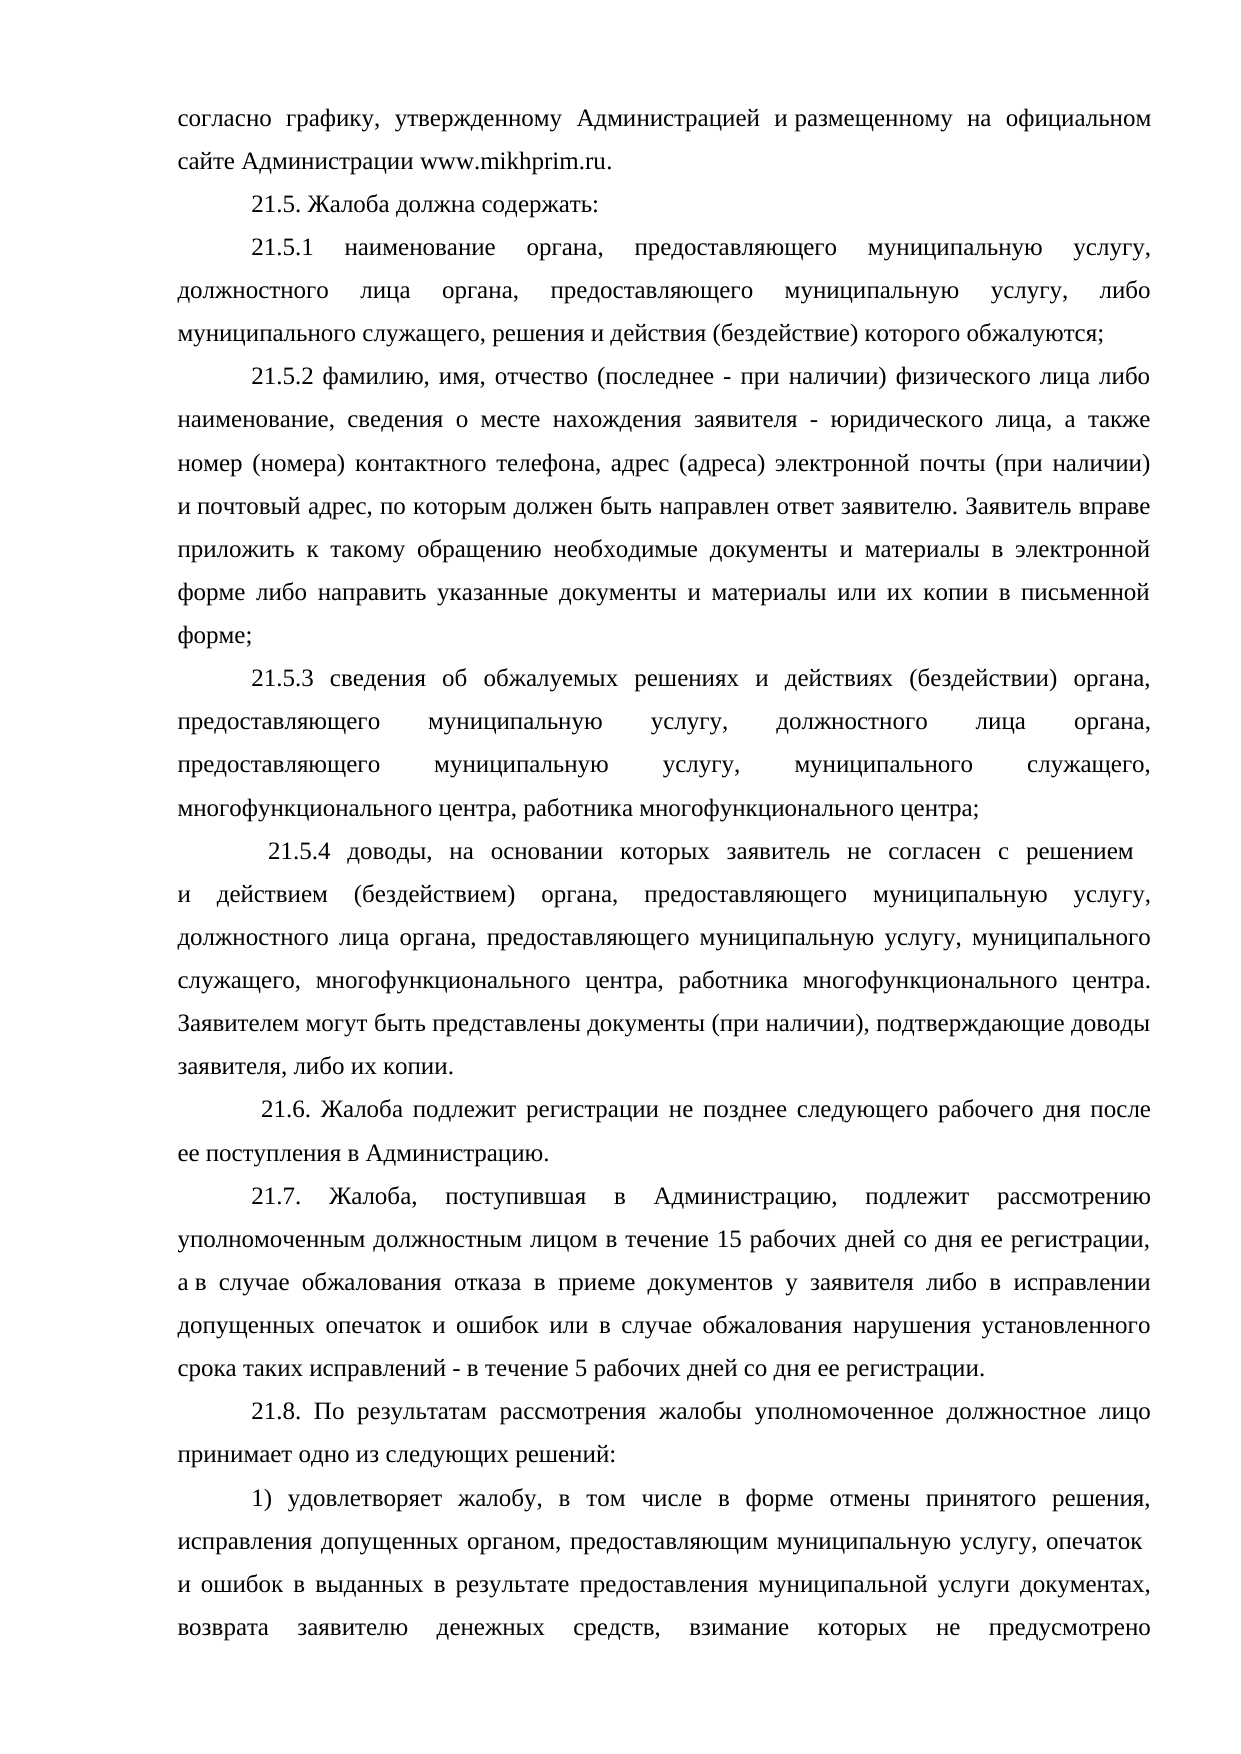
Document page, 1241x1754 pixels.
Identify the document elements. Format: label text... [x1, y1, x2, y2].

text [177, 1483, 1152, 1641]
text 21.5.2 фамилию, имя, отчество (последнее - при наличии) физического лица либо наименование, сведения о месте нахождения заявителя - юридического лица, а также номер (номера) контактного телефона, адрес (адреса) электронной почты (при наличии) и почтовый адрес, по которым должен быть направлен ответ заявителю. Заявитель вправе приложить к такому обращению необходимые документы и материалы в электронной форме либо направить указанные документы и материалы или их копии в письменной форме; [177, 361, 1152, 649]
text 21.5.4 доводы, на основании которых заявитель не согласен с решением и действием (бездействием) органа, предоставляющего муниципальную услугу, должностного лица органа, предоставляющего муниципальную услугу, муниципального служащего, многофункционального центра, работника многофункционального центра. Заявителем могут быть представлены документы (при наличии), подтверждающие доводы заявителя, либо их копии. [177, 836, 1152, 1080]
text 21.5.1 наименование органа, предоставляющего муниципальную услугу, должностного лица органа, предоставляющего муниципальную услугу, либо муниципального служащего, решения и действия (бездействие) которого обжалуются; [177, 232, 1152, 347]
text 21.8. По результатам рассмотрения жалобы уполномоченное должностное лицо принимает одно из следующих решений: [177, 1396, 1152, 1468]
text 21.5. Жалоба должна содержать: [177, 189, 1152, 218]
text 21.6. Жалоба подлежит регистрации не позднее следующего рабочего дня после ее поступления в Администрацию. [177, 1094, 1152, 1166]
text 21.5.3 сведения об обжалуемых решениях и действиях (бездействии) органа, предоставляющего муниципальную услугу, должностного лица органа, предоставляющего муниципальную услугу, муниципального служащего, многофункционального центра, работника многофункционального центра; [177, 663, 1152, 821]
text 21.7. Жалоба, поступившая в Администрацию, подлежит рассмотрению уполномоченным должностным лицом в течение 15 рабочих дней со дня ее регистрации, а в случае обжалования отказа в приеме документов у заявителя либо в исправлении допущенных опечаток и ошибок или в случае обжалования нарушения установленного срока таких исправлений - в течение 5 рабочих дней со дня ее регистрации. [177, 1181, 1152, 1382]
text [177, 103, 1152, 174]
